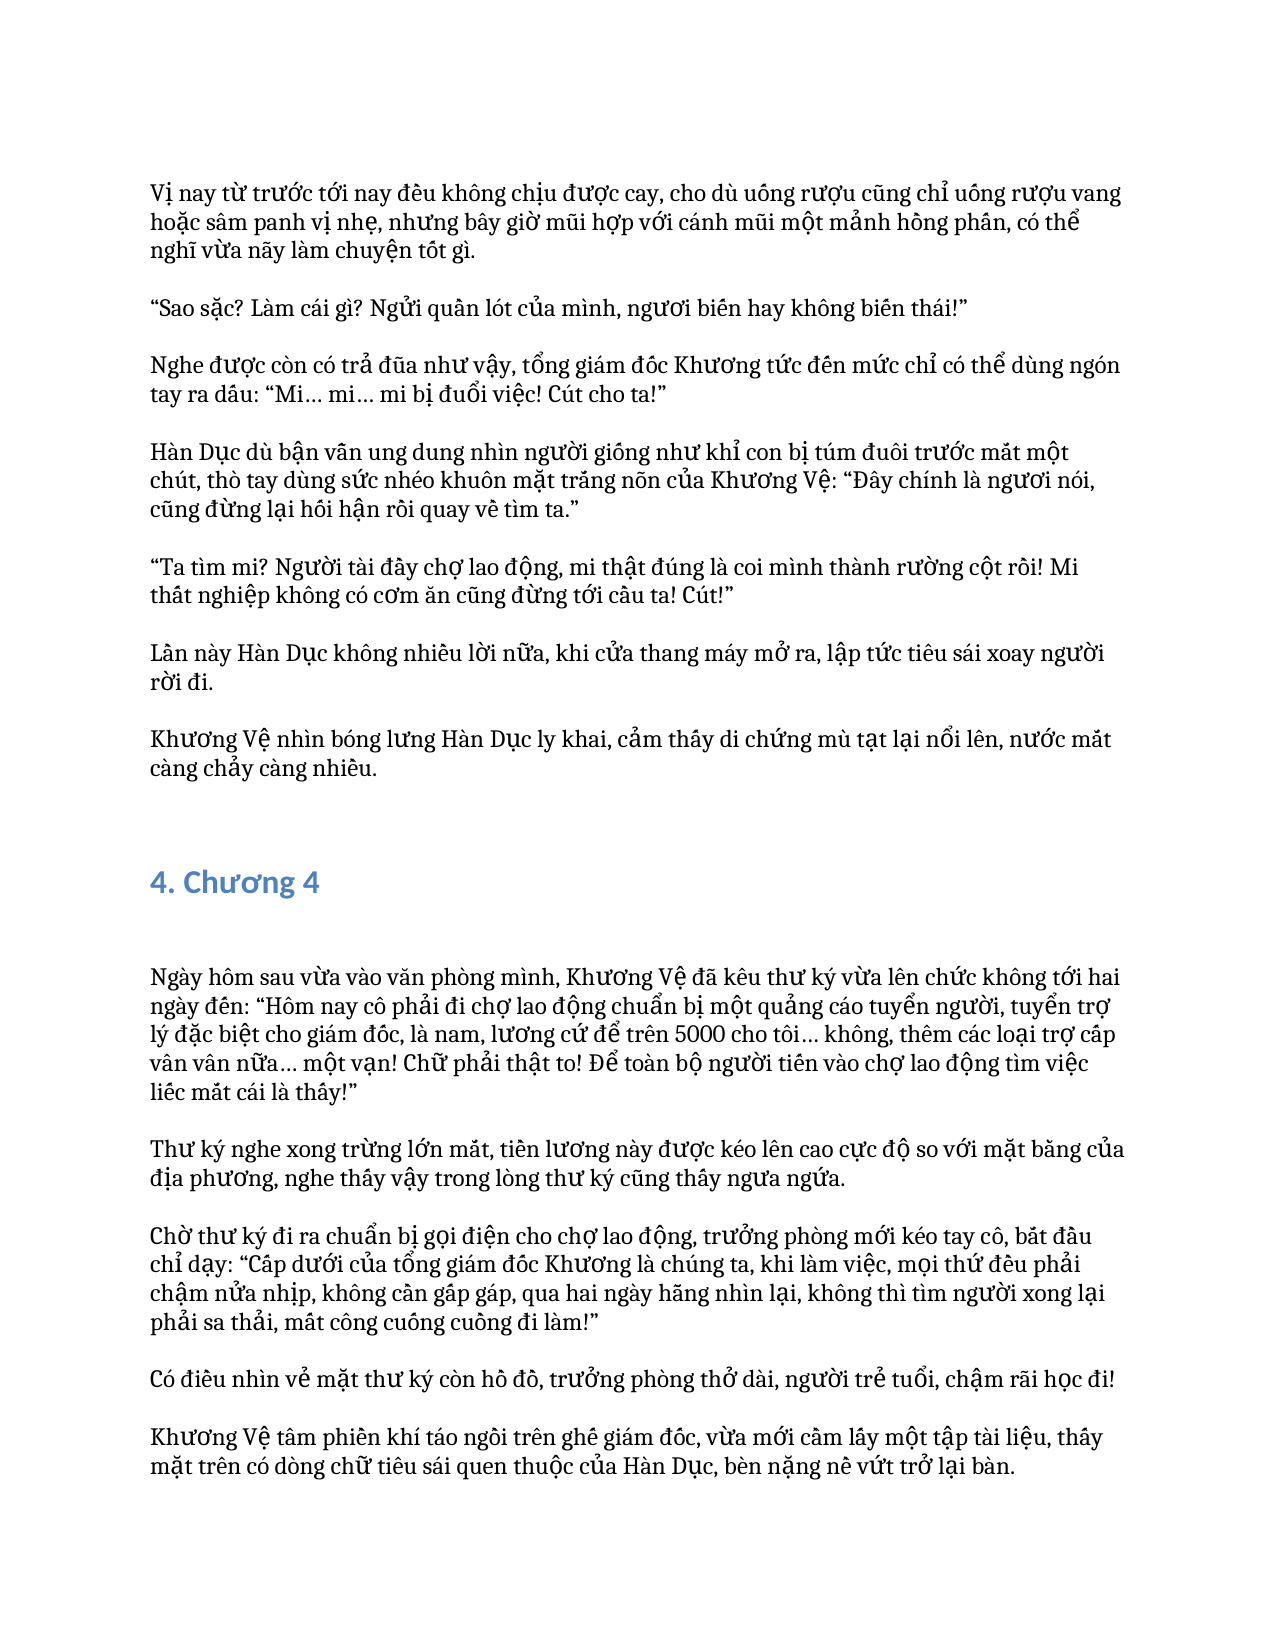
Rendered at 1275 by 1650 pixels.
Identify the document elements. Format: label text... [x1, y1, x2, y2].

subtitle 4. Chương 4 [150, 861, 1125, 902]
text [150, 150, 1125, 840]
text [150, 905, 1125, 1480]
